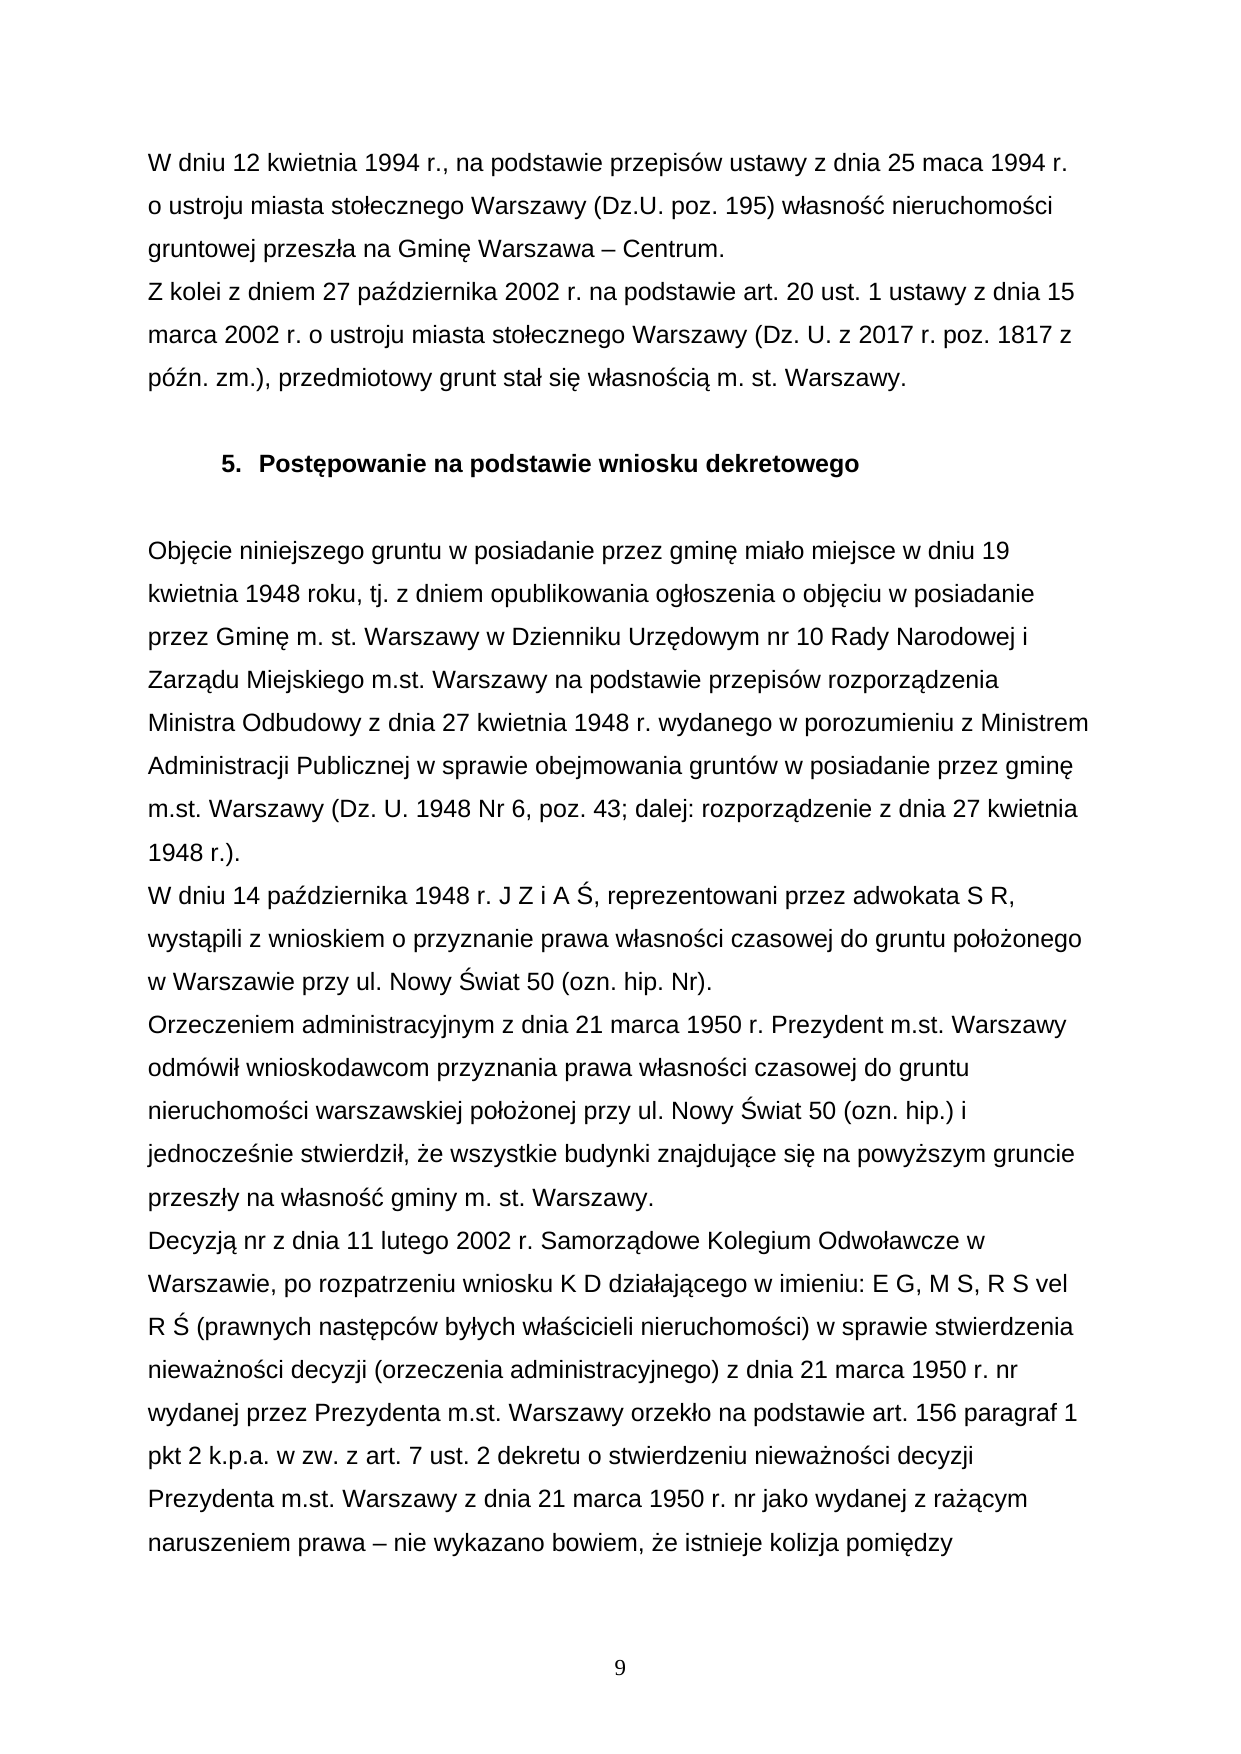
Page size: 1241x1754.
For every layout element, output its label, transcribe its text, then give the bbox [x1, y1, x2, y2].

text Z kolei z dniem 27 października 2002 r. na podstawie art. 20 ust. 1 ustawy z dnia 15 marca 2002 r. o ustroju miasta stołecznego Warszawy (Dz. U. z 2017 r. poz. 1817 z późn. zm.), przedmiotowy grunt stał się własnością m. st. Warszawy. [148, 277, 1093, 392]
text W dniu 12 kwietnia 1994 r., na podstawie przepisów ustawy z dnia 25 maca 1994 r. o ustroju miasta stołecznego Warszawy (Dz.U. poz. 195) własność nieruchomości gruntowej przeszła na Gminę Warszawa – Centrum. [148, 148, 1093, 263]
list Postępowanie na podstawie wniosku dekretowego [221, 449, 1093, 478]
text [148, 1226, 1093, 1556]
text Objęcie niniejszego gruntu w posiadanie przez gminę miało miejsce w dniu 19 kwietnia 1948 roku, tj. z dniem opublikowania ogłoszenia o objęciu w posiadanie przez Gminę m. st. Warszawy w Dzienniku Urzędowym nr 10 Rady Narodowej i Zarządu Miejskiego m.st. Warszawy na podstawie przepisów rozporządzenia Ministra Odbudowy z dnia 27 kwietnia 1948 r. wydanego w porozumieniu z Ministrem Administracji Publicznej w sprawie obejmowania gruntów w posiadanie przez gminę m.st. Warszawy (Dz. U. 1948 Nr 6, poz. 43; dalej: rozporządzenie z dnia 27 kwietnia 1948 r.). [148, 536, 1093, 866]
text W dniu 14 października 1948 r. J Z i A Ś, reprezentowani przez adwokata S R, wystąpili z wnioskiem o przyznanie prawa własności czasowej do gruntu położonego w Warszawie przy ul. Nowy Świat 50 (ozn. hip. Nr). [148, 881, 1093, 996]
text Orzeczeniem administracyjnym z dnia 21 marca 1950 r. Prezydent m.st. Warszawy odmówił wnioskodawcom przyznania prawa własności czasowej do gruntu nieruchomości warszawskiej położonej przy ul. Nowy Świat 50 (ozn. hip.) i jednocześnie stwierdził, że wszystkie budynki znajdujące się na powyższym gruncie przeszły na własność gminy m. st. Warszawy. [148, 1010, 1093, 1211]
